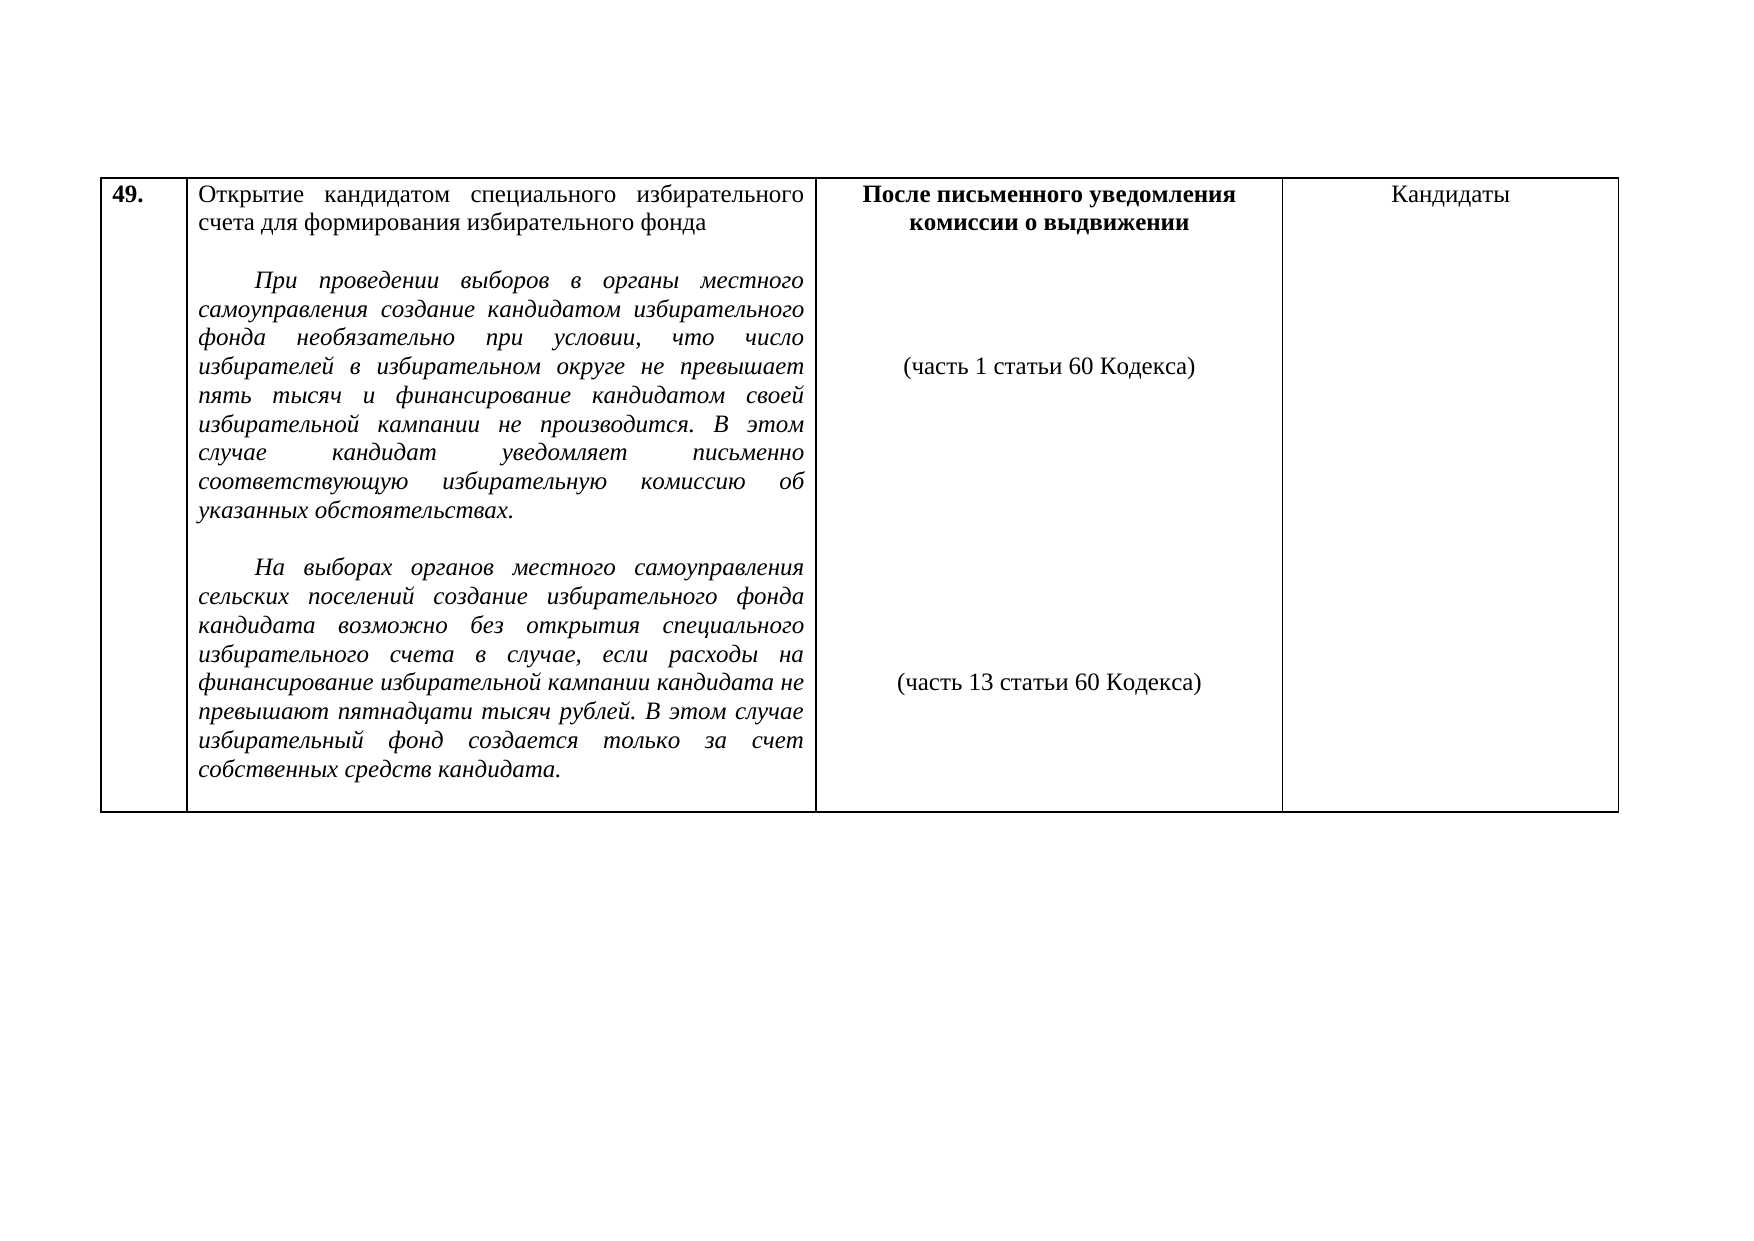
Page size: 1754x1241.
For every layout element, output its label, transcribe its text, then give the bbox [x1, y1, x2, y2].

table_cell [102, 179, 186, 811]
table_cell Открытие кандидатом специального избирательного счета для формирования избирательного фонда При проведении выборов в органы местного самоуправления создание кандидатом избирательного фонда необязательно при условии, что число избирателей в избирательном округе не превышает пять тысяч и финансирование кандидатом своей избирательной кампании не производится. В этом случае кандидат уведомляет письменно соответствующую избирательную комиссию об указанных обстоятельствах. На выборах органов местного самоуправления сельских поселений создание избирательного фонда кандидата возможно без открытия специального избирательного счета в случае, если расходы на финансирование избирательной кампании кандидата не превышают пятнадцати тысяч рублей. В этом случае избирательный фонд создается только за счет собственных средств кандидата. [188, 179, 815, 811]
table_cell После письменного уведомления комиссии о выдвижении (часть 1 статьи 60 Кодекса) (часть 13 статьи 60 Кодекса) [817, 179, 1282, 811]
table_cell Кандидаты [1283, 179, 1618, 811]
